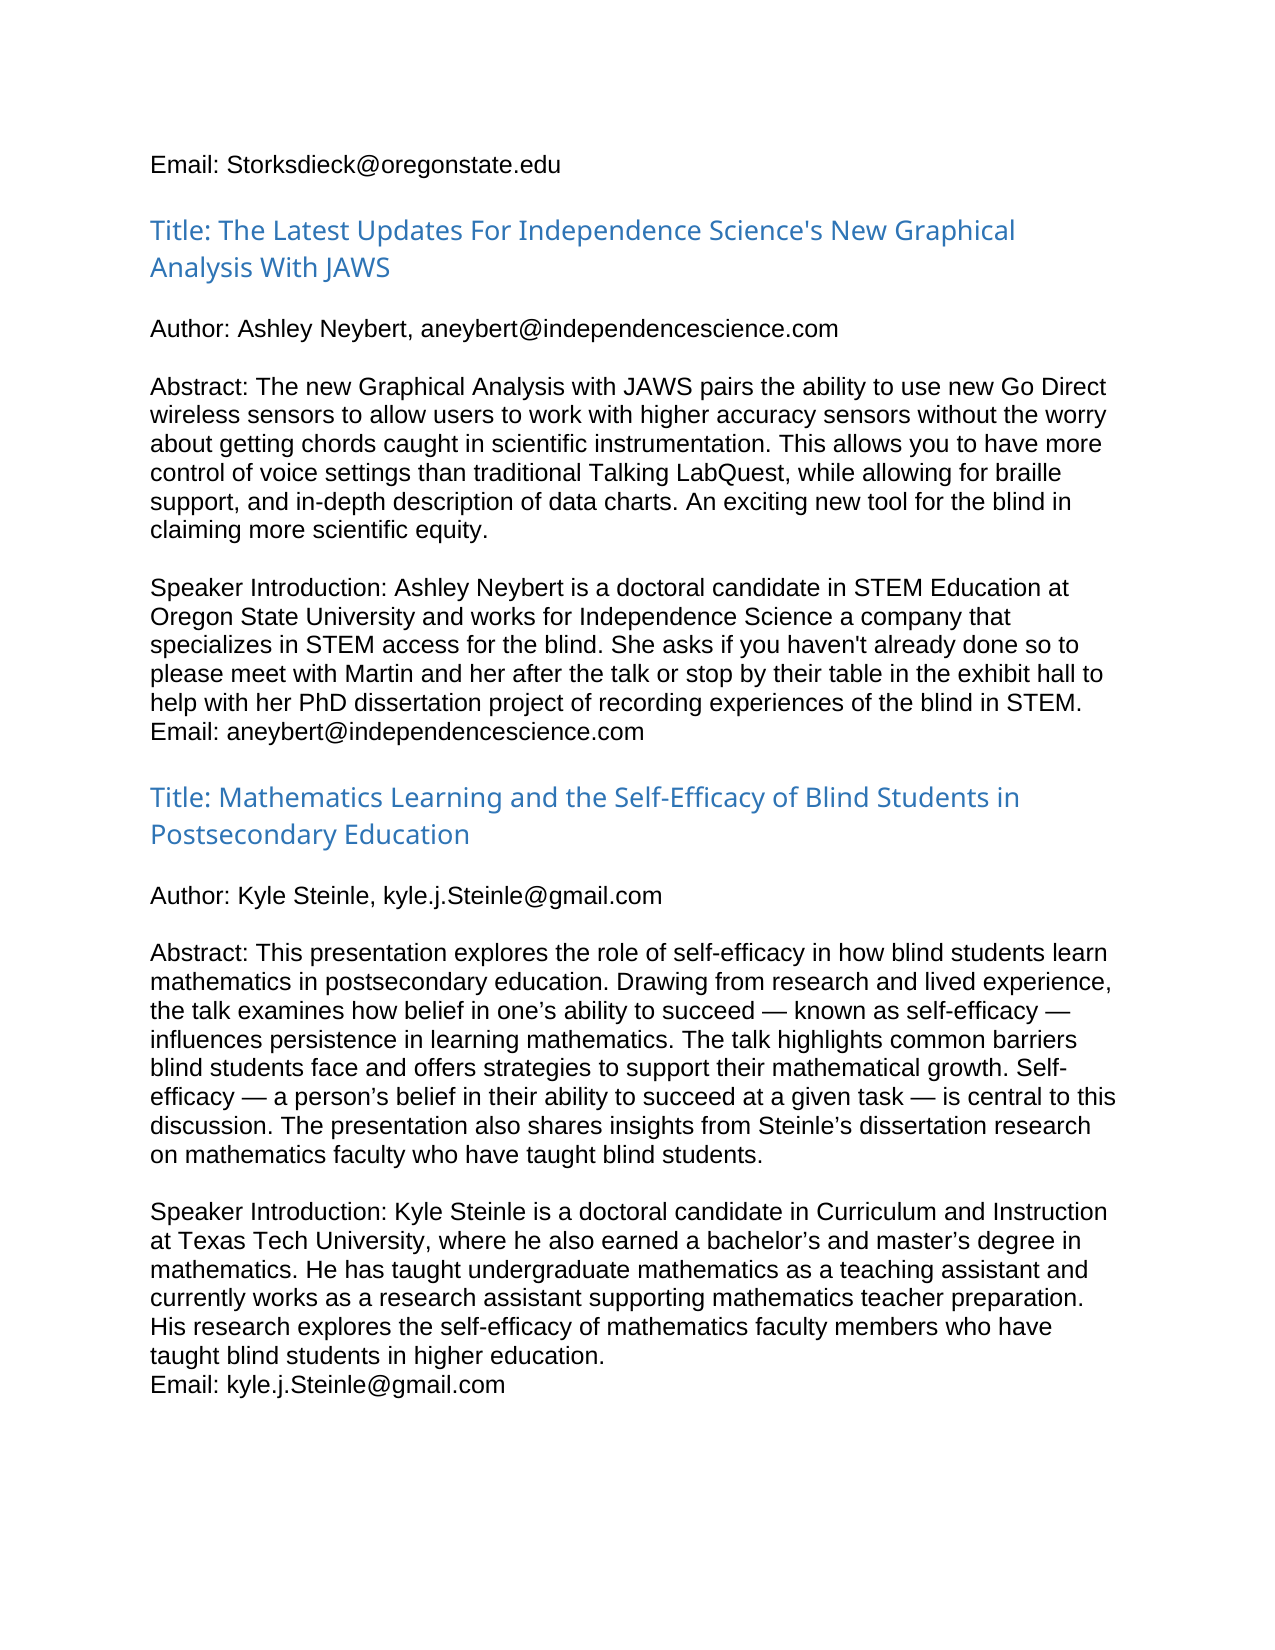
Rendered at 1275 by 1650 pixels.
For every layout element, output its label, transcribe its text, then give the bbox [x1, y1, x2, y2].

subtitle Title: The Latest Updates For Independence Science's New Graphical Analysis With JAWS [150, 212, 1125, 285]
text Speaker Introduction: Ashley Neybert is a doctoral candidate in STEM Education at Oregon State University and works for Independence Science a company that specializes in STEM access for the blind. She asks if you haven't already done so to please meet with Martin and her after the talk or stop by their table in the exhibit hall to help with her PhD dissertation project of recording experiences of the blind in STEM. [150, 573, 1125, 717]
text Speaker Introduction: Kyle Steinle is a doctoral candidate in Curriculum and Instruction at Texas Tech University, where he also earned a bachelor’s and master’s degree in mathematics. He has taught undergraduate mathematics as a teaching assistant and currently works as a research assistant supporting mathematics teacher preparation. His research explores the self-efficacy of mathematics faculty members who have taught blind students in higher education. [150, 1197, 1125, 1369]
text Abstract: The new Graphical Analysis with JAWS pairs the ability to use new Go Direct wireless sensors to allow users to work with higher accuracy sensors without the worry about getting chords caught in scientific instrumentation. This allows you to have more control of voice settings than traditional Talking LabQuest, while allowing for braille support, and in-depth description of data charts. An exciting new tool for the blind in claiming more scientific equity. [150, 372, 1125, 544]
text Author: Ashley Neybert, aneybert@independencescience.com [150, 314, 1125, 343]
text Email: aneybert@independencescience.com [150, 717, 1125, 745]
text Email: kyle.j.Steinle@gmail.com [150, 1369, 1125, 1398]
subtitle Title: Mathematics Learning and the Self-Efficacy of Blind Students in Postsecondary Education [150, 778, 1125, 852]
text Abstract: This presentation explores the role of self-efficacy in how blind students learn mathematics in postsecondary education. Drawing from research and lived experience, the talk examines how belief in one’s ability to succeed — known as self-efficacy — influences persistence in learning mathematics. The talk highlights common barriers blind students face and offers strategies to support their mathematical growth. Self-efficacy — a person’s belief in their ability to succeed at a given task — is central to this discussion. The presentation also shares insights from Steinle’s dissertation research on mathematics faculty who have taught blind students. [150, 938, 1125, 1168]
text Author: Kyle Steinle, kyle.j.Steinle@gmail.com [150, 881, 1125, 909]
text Email: Storksdieck@oregonstate.edu [150, 150, 1125, 179]
